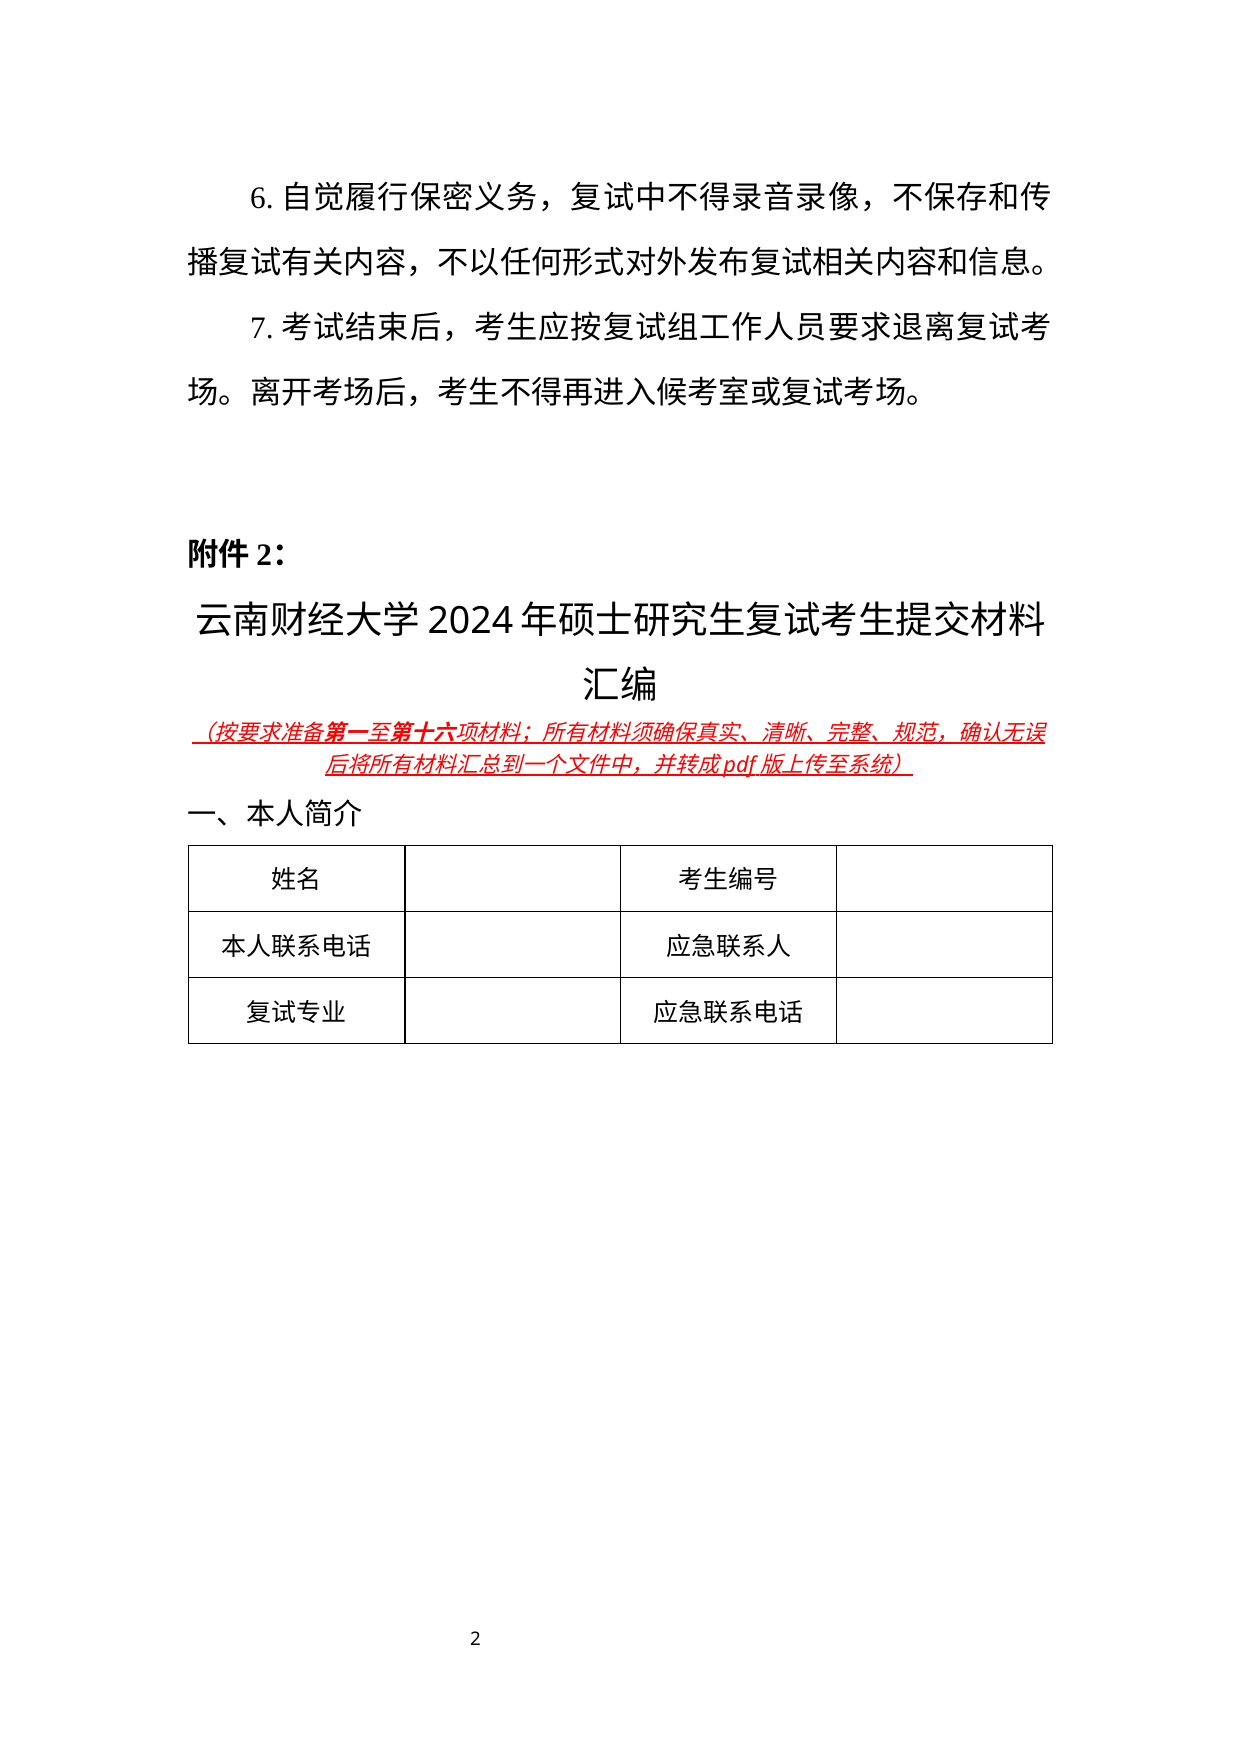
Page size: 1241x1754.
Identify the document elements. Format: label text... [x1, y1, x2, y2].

table_header [837, 846, 1052, 911]
table_cell [837, 912, 1052, 977]
table_cell 复试专业 [189, 978, 404, 1043]
table_header [406, 846, 620, 911]
table_header 考生编号 [621, 846, 836, 911]
text 云南财经大学2024年硕士研究生复试考生提交材料汇编 [187, 584, 1053, 714]
table_header 姓名 [189, 846, 404, 911]
text （按要求准备第一至第十六项材料；所有材料须确保真实、清晰、完整、规范，确认无误后将所有材料汇总到一个文件中，并转成pdf版上传至系统） [187, 714, 1053, 779]
text 一、本人简介 [187, 779, 1053, 844]
list 考试结束后，考生应按复试组工作人员要求退离复试考场。离开考场后，考生不得再进入候考室或复试考场。 [187, 292, 1053, 422]
table_cell 本人联系电话 [189, 912, 404, 977]
list 自觉履行保密义务，复试中不得录音录像，不保存和传播复试有关内容，不以任何形式对外发布复试相关内容和信息。 [187, 162, 1053, 292]
table_cell [837, 978, 1052, 1043]
text 附件2： [187, 519, 1053, 584]
table_cell [406, 912, 620, 977]
table_cell [406, 978, 620, 1043]
table_cell 应急联系电话 [621, 978, 836, 1043]
table_cell 应急联系人 [621, 912, 836, 977]
